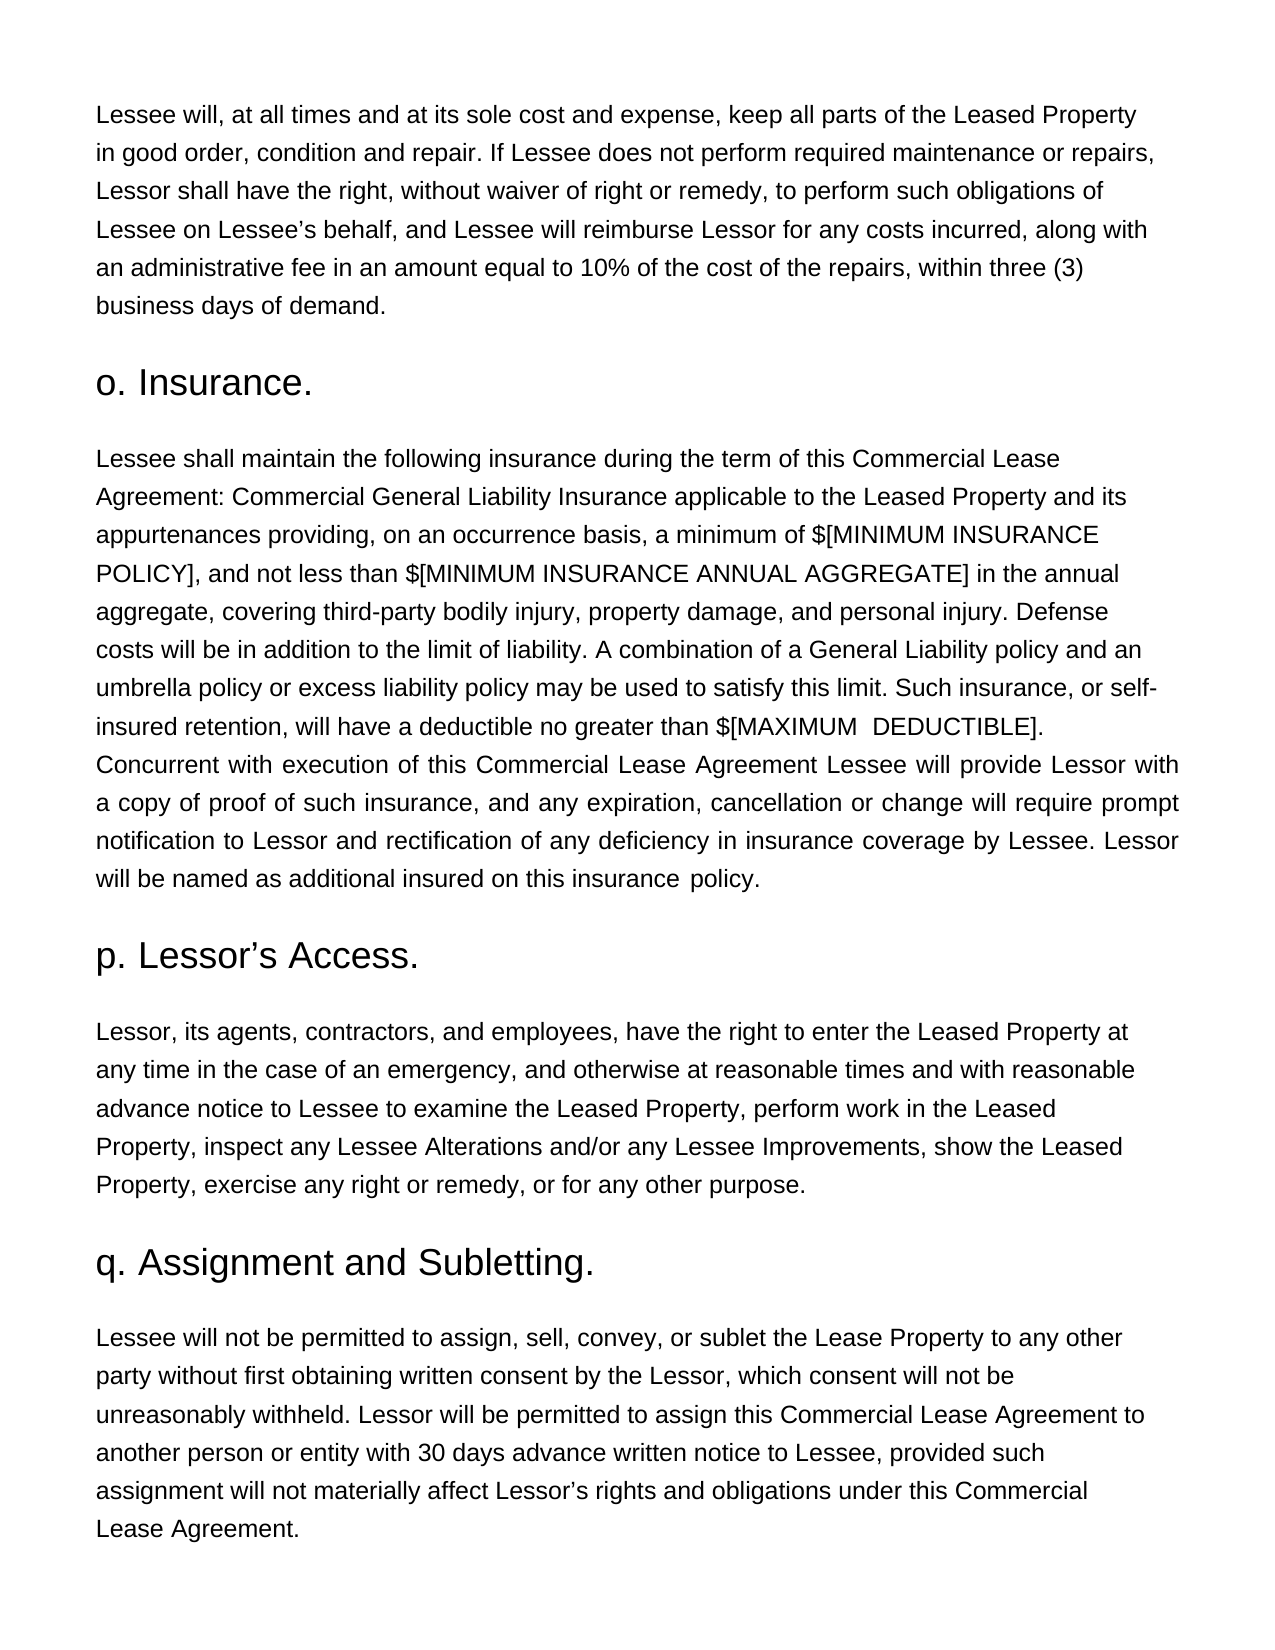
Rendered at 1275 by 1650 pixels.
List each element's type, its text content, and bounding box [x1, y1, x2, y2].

text Lessee will, at all times and at its sole cost and expense, keep all parts of the Leased Property in good order, condition and repair. If Lessee does not perform required maintenance or repairs, Lessor shall have the right, without waiver of right or remedy, to perform such obligations of Lessee on Lessee’s behalf, and Lessee will reimburse Lessor for any costs incurred, along with an administrative fee in an amount equal to 10% of the cost of the repairs, within three (3) business days of demand. [96, 100, 1159, 320]
subtitle Assignment and Subletting. [95, 1240, 1192, 1283]
text Lessee will not be permitted to assign, sell, convey, or sublet the Lease Property to any other party without first obtaining written consent by the Lessor, which consent will not be unreasonably withheld. Lessor will be permitted to assign this Commercial Lease Agreement to another person or entity with 30 days advance written notice to Lessee, provided such assignment will not materially affect Lessor’s rights and obligations under this Commercial Lease Agreement. [96, 1323, 1157, 1543]
text Lessee shall maintain the following insurance during the term of this Commercial Lease Agreement: Commercial General Liability Insurance applicable to the Leased Property and its appurtenances providing, on an occurrence basis, a minimum of $[MINIMUM INSURANCE POLICY], and not less than $[MINIMUM INSURANCE ANNUAL AGGREGATE] in the annual aggregate, covering third-party bodily injury, property damage, and personal injury. Defense costs will be in addition to the limit of liability. A combination of a General Liability policy and an umbrella policy or excess liability policy may be used to satisfy this limit. Such insurance, or self- insured retention, will have a deductible no greater than $[MAXIMUM DEDUCTIBLE]. [96, 444, 1167, 740]
subtitle Lessor’s Access. [95, 934, 1192, 977]
subtitle Insurance. [95, 361, 1192, 404]
text Lessor, its agents, contractors, and employees, have the right to enter the Leased Property at any time in the case of an emergency, and otherwise at reasonable times and with reasonable advance notice to Lessee to examine the Leased Property, perform work in the Leased Property, inspect any Lessee Alterations and/or any Lessee Improvements, show the Leased Property, exercise any right or remedy, or for any other purpose. [96, 1017, 1157, 1199]
text Concurrent with execution of this Commercial Lease Agreement Lessee will provide Lessor with a copy of proof of such insurance, and any expiration, cancellation or change will require prompt notification to Lessor and rectification of any deficiency in insurance coverage by Lessee. Lessor will be named as additional insured on this insurance policy. [96, 750, 1181, 893]
